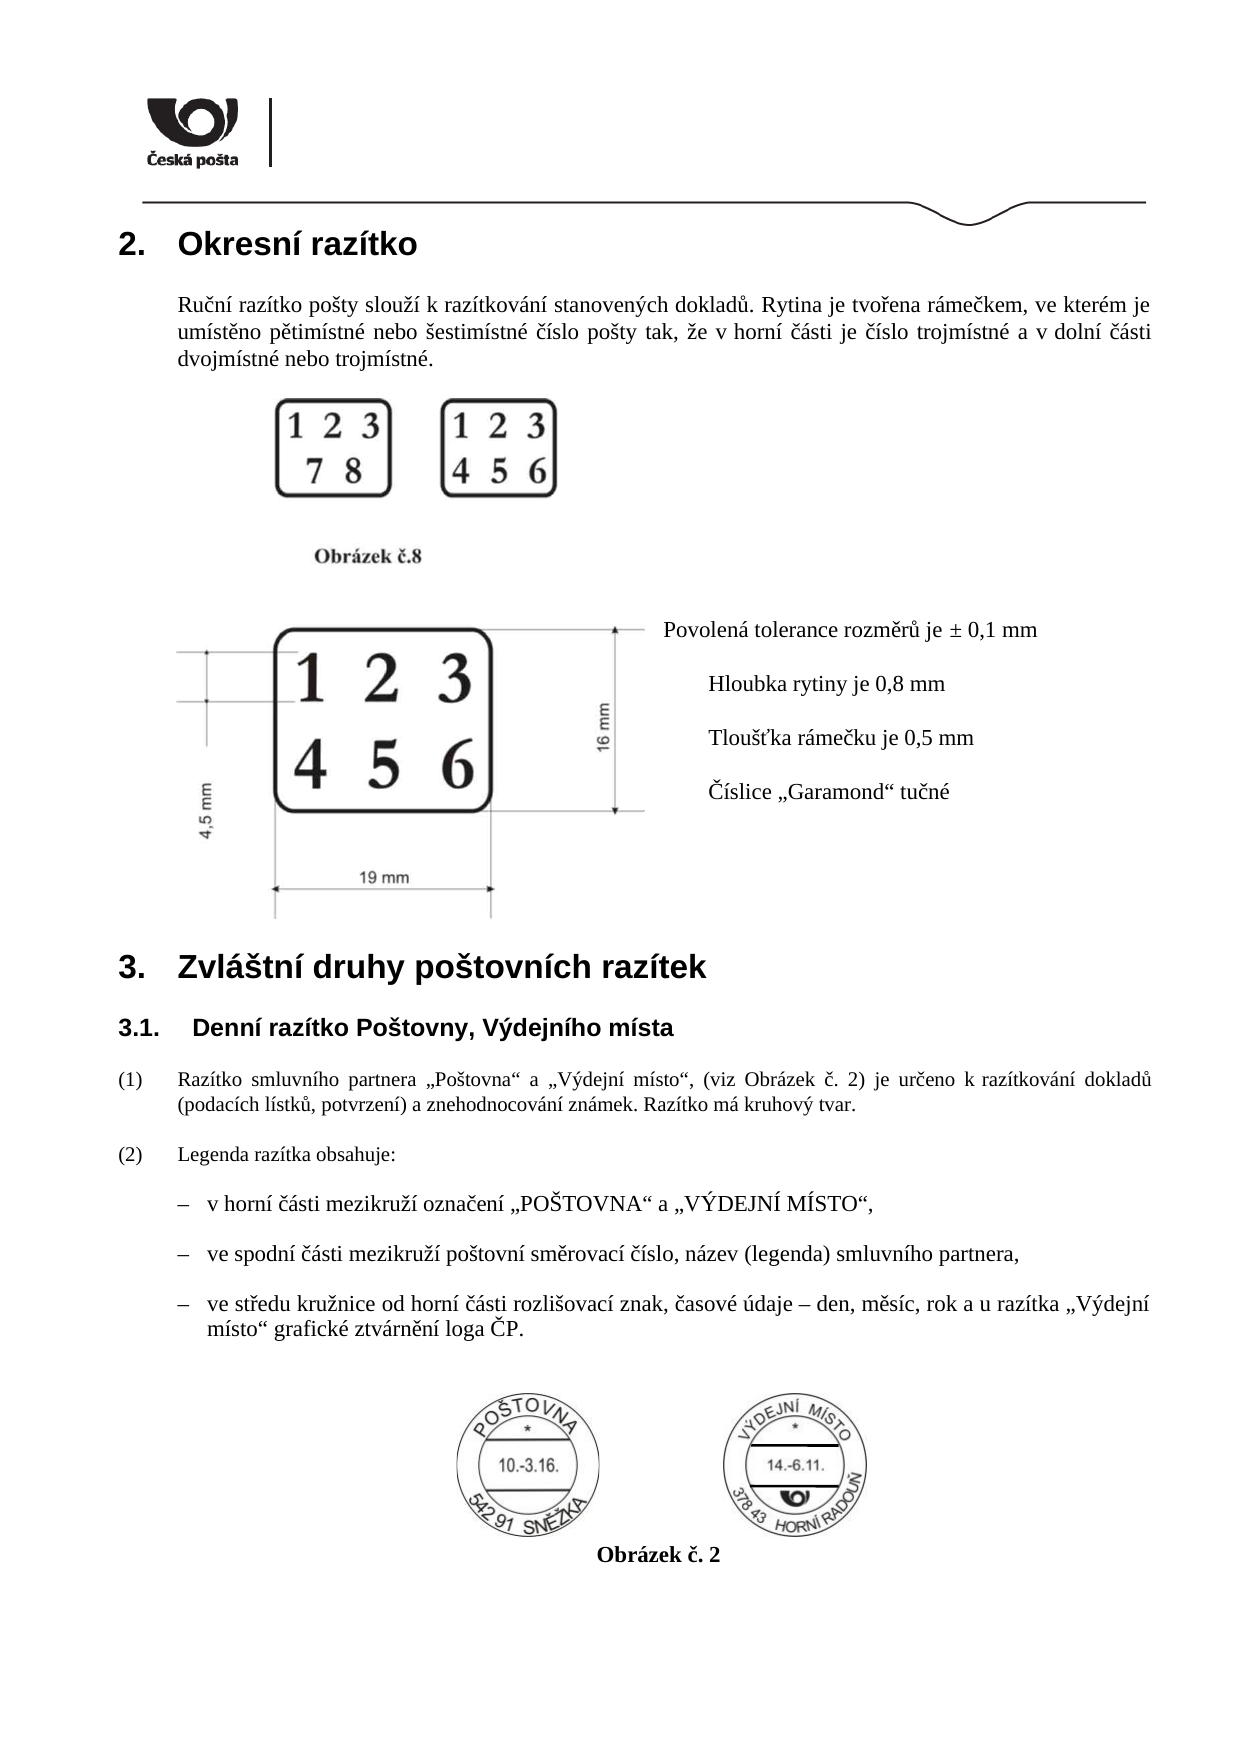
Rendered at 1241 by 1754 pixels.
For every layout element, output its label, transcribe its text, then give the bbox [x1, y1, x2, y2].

picture [456, 1393, 600, 1537]
picture [142, 201, 1147, 224]
text Ruční razítko pošty slouží k razítkování stanovených dokladů. Rytina je tvořena rámečkem, ve kterém je umístěno pětimístné nebo šestimístné číslo pošty tak, že v horní části je číslo trojmístné a v dolní části dvojmístné nebo trojmístné. [177, 290, 1152, 371]
list Legenda razítka obsahuje: [118, 1142, 1152, 1167]
picture [723, 1393, 867, 1537]
text Číslice „Garamond“ tučné [645, 777, 1152, 804]
subtitle Denní razítko Poštovny, Výdejního místa [118, 1013, 1152, 1042]
list Razítko smluvního partnera „Poštovna“ a „Výdejní místo“, (viz Obrázek č. 2) je určeno k razítkování dokladů (podacích lístků, potvrzení) a znehodnocování známek. Razítko má kruhový tvar. [118, 1067, 1152, 1117]
text Povolená tolerance rozměrů je ± 0,1 mm [645, 615, 1152, 642]
text Obrázek č. 2 [165, 1540, 1152, 1567]
text ve středu kružnice od horní části rozlišovací znak, časové údaje – den, měsíc, rok a u razítka „Výdejní místo“ grafické ztvárnění loga ČP. [177, 1292, 1152, 1342]
text Tloušťka rámečku je 0,5 mm [645, 723, 1152, 750]
subtitle Okresní razítko [118, 224, 1152, 263]
text Hloubka rytiny je 0,8 mm [645, 669, 1152, 696]
text v horní části mezikruží označení „POŠTOVNA“ a „VÝDEJNÍ MÍSTO“, [177, 1192, 1152, 1217]
subtitle Zvláštní druhy poštovních razítek [118, 947, 1152, 986]
picture [176, 398, 645, 919]
text ve spodní části mezikruží poštovní směrovací číslo, název (legenda) smluvního partnera, [177, 1242, 1152, 1267]
